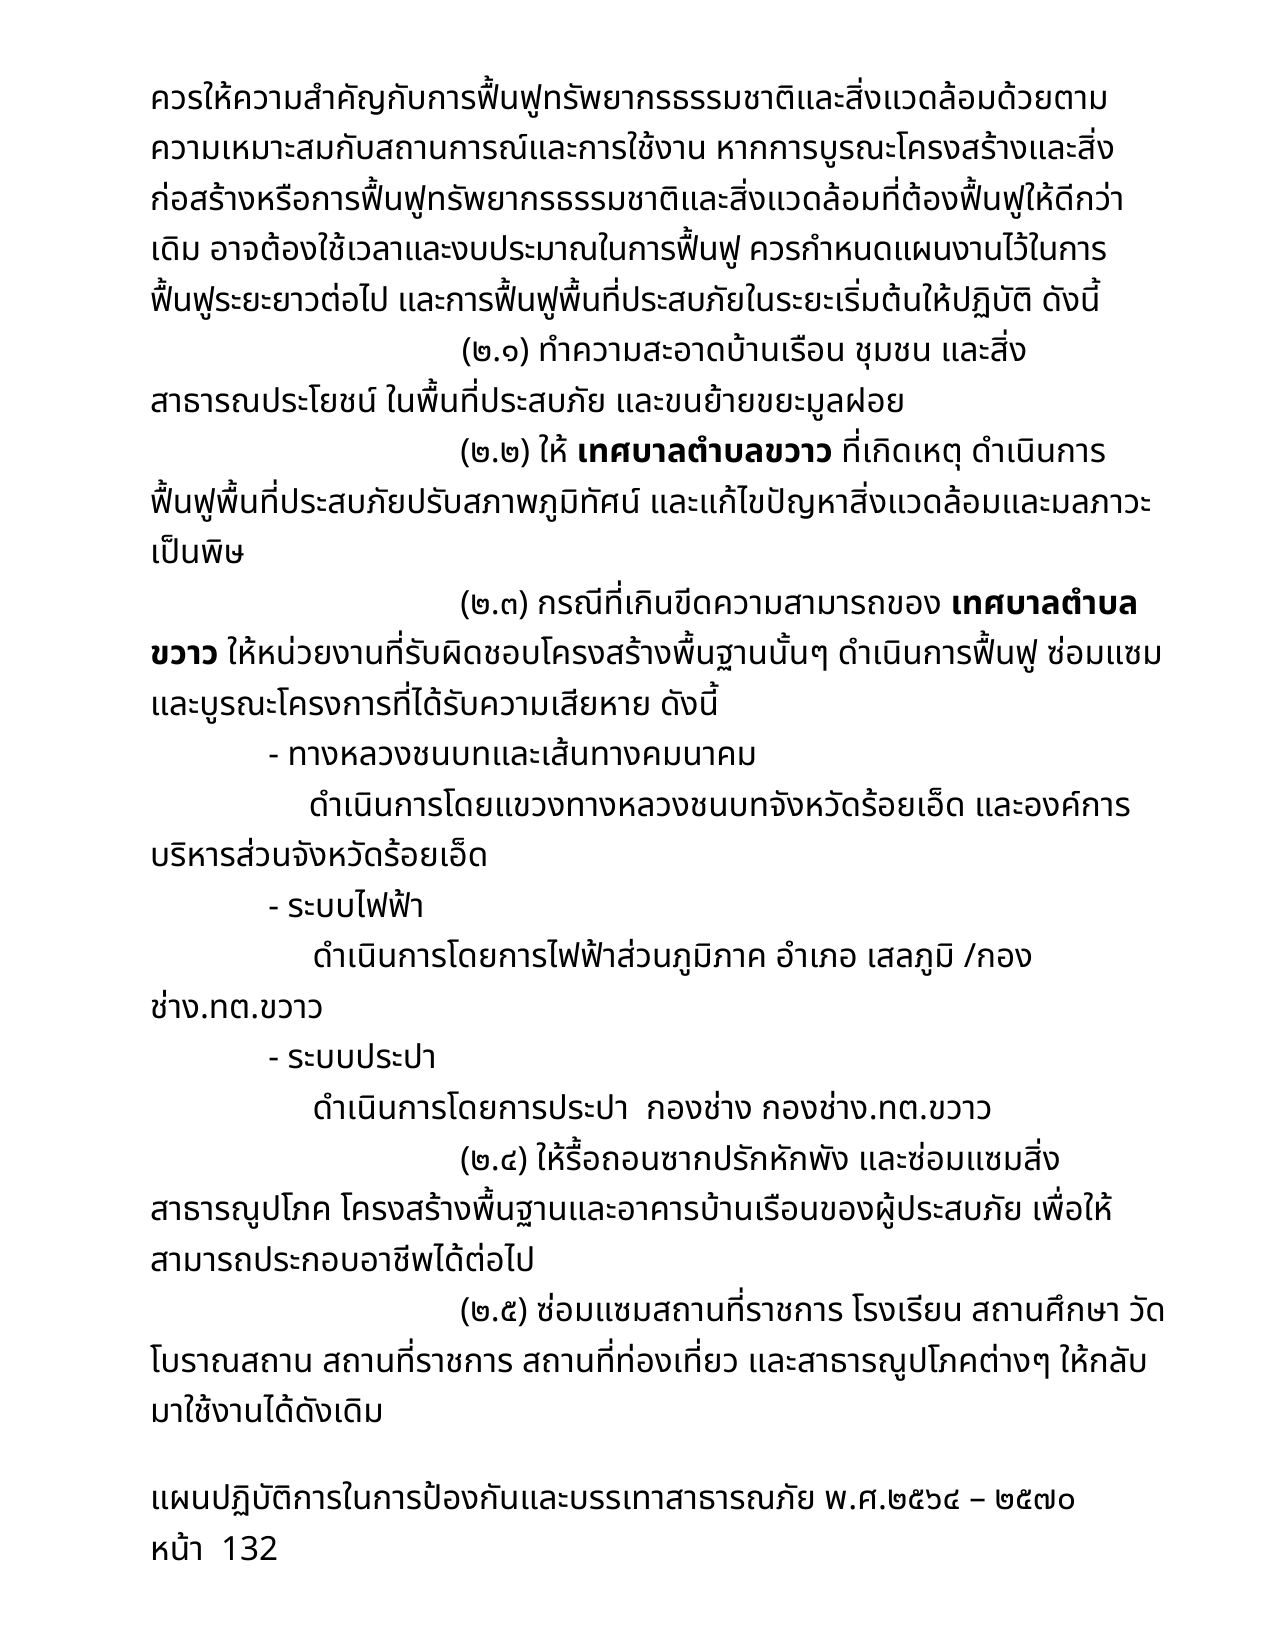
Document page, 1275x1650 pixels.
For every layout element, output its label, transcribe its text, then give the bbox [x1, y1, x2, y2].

text ดำเนินการโดยการไฟฟ้าส่วนภูมิภาค อำเภอ เสลภูมิ /กองช่าง.ทต.ขวาว [150, 932, 1167, 1033]
text - ระบบไฟฟ้า [150, 881, 1167, 932]
text (๒.๔) ให้รื้อถอนซากปรักหักพัง และซ่อมแซมสิ่งสาธารณูปโภค โครงสร้างพื้นฐานและอาคารบ้านเรือนของผู้ประสบภัย เพื่อให้สามารถประกอบอาชีพได้ต่อไป [150, 1134, 1167, 1286]
text (๒.๓) กรณีที่เกินขีดความสามารถของ เทศบาลตำบลขวาว ให้หน่วยงานที่รับผิดชอบโครงสร้างพื้นฐานนั้นๆ ดำเนินการฟื้นฟู ซ่อมแซม และบูรณะโครงการที่ได้รับความเสียหาย ดังนี้ [150, 578, 1167, 730]
text - ระบบประปา [225, 1033, 1167, 1084]
text ดำเนินการโดยแขวงทางหลวงชนบทจังหวัดร้อยเอ็ด และองค์การบริหารส่วนจังหวัดร้อยเอ็ด [150, 781, 1167, 881]
text - ทางหลวงชนบทและเส้นทางคมนาคม [225, 730, 1167, 781]
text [150, 74, 1167, 326]
text (๒.๑) ทำความสะอาดบ้านเรือน ชุมชน และสิ่งสาธารณประโยชน์ ในพื้นที่ประสบภัย และขนย้ายขยะมูลฝอย [150, 326, 1167, 427]
text ดำเนินการโดยการประปา กองช่าง กองช่าง.ทต.ขวาว [225, 1084, 1167, 1134]
text (๒.๕) ซ่อมแซมสถานที่ราชการ โรงเรียน สถานศึกษา วัด โบราณสถาน สถานที่ราชการ สถานที่ท่องเที่ยว และสาธารณูปโภคต่างๆ ให้กลับมาใช้งานได้ดังเดิม [150, 1286, 1167, 1437]
text (๒.๒) ให้ เทศบาลตำบลขวาว ที่เกิดเหตุ ดำเนินการฟื้นฟูพื้นที่ประสบภัยปรับสภาพภูมิทัศน์ และแก้ไขปัญหาสิ่งแวดล้อมและมลภาวะเป็นพิษ [150, 427, 1167, 578]
